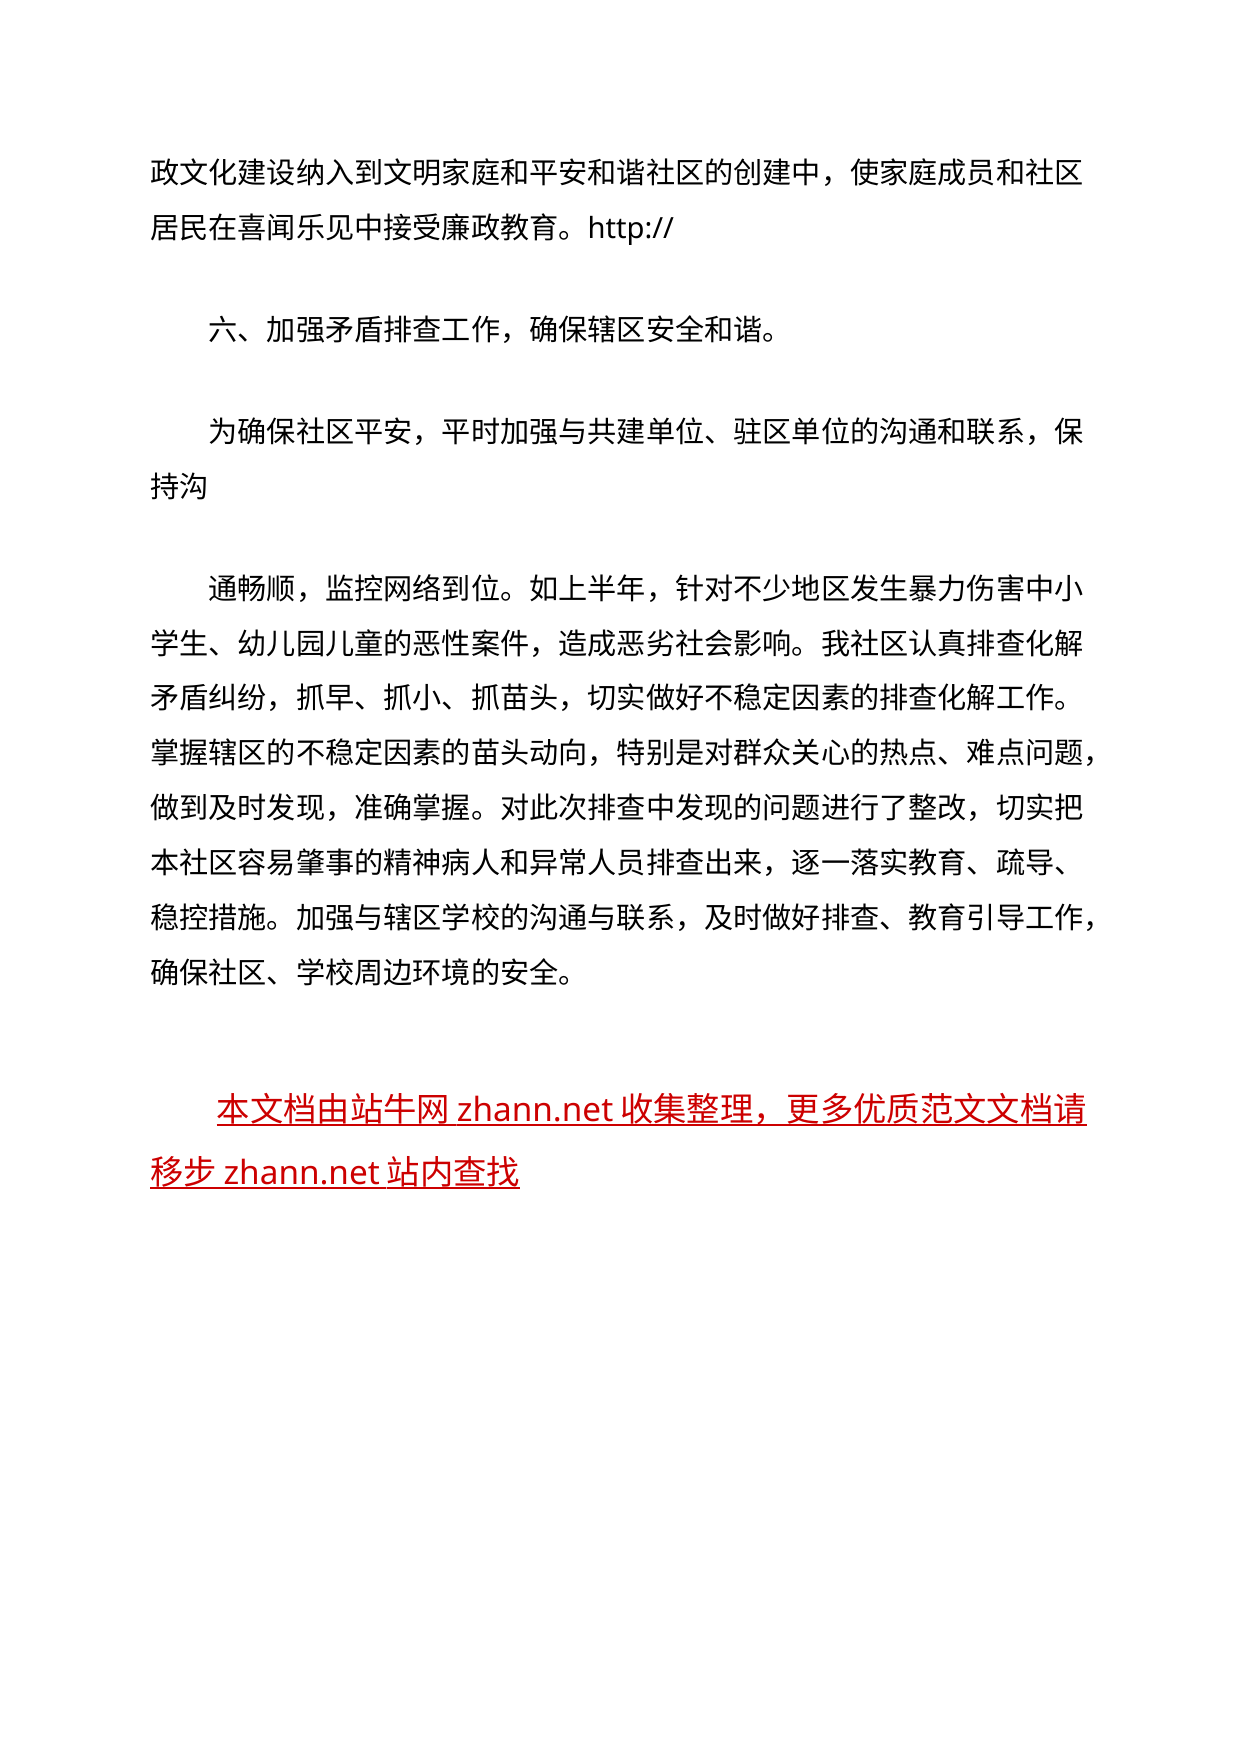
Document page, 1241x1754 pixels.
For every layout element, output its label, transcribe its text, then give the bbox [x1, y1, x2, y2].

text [150, 150, 1090, 247]
text 通畅顺，监控网络到位。如上半年，针对不少地区发生暴力伤害中小学生、幼儿园儿童的恶性案件，造成恶劣社会影响。我社区认真排查化解矛盾纠纷，抓早、抓小、抓苗头，切实做好不稳定因素的排查化解工作。掌握辖区的不稳定因素的苗头动向，特别是对群众关心的热点、难点问题，做到及时发现，准确掌握。对此次排查中发现的问题进行了整改，切实把本社区容易肇事的精神病人和异常人员排查出来，逐一落实教育、疏导、稳控措施。加强与辖区学校的沟通与联系，及时做好排查、教育引导工作，确保社区、学校周边环境的安全。 [150, 565, 1090, 992]
text 本文档由站牛网zhann.net收集整理，更多优质范文文档请移步zhann.net站内查找 [150, 1083, 1090, 1194]
text 为确保社区平安，平时加强与共建单位、驻区单位的沟通和联系，保持沟 [150, 409, 1090, 506]
text 六、加强矛盾排查工作，确保辖区安全和谐。 [150, 307, 1090, 349]
